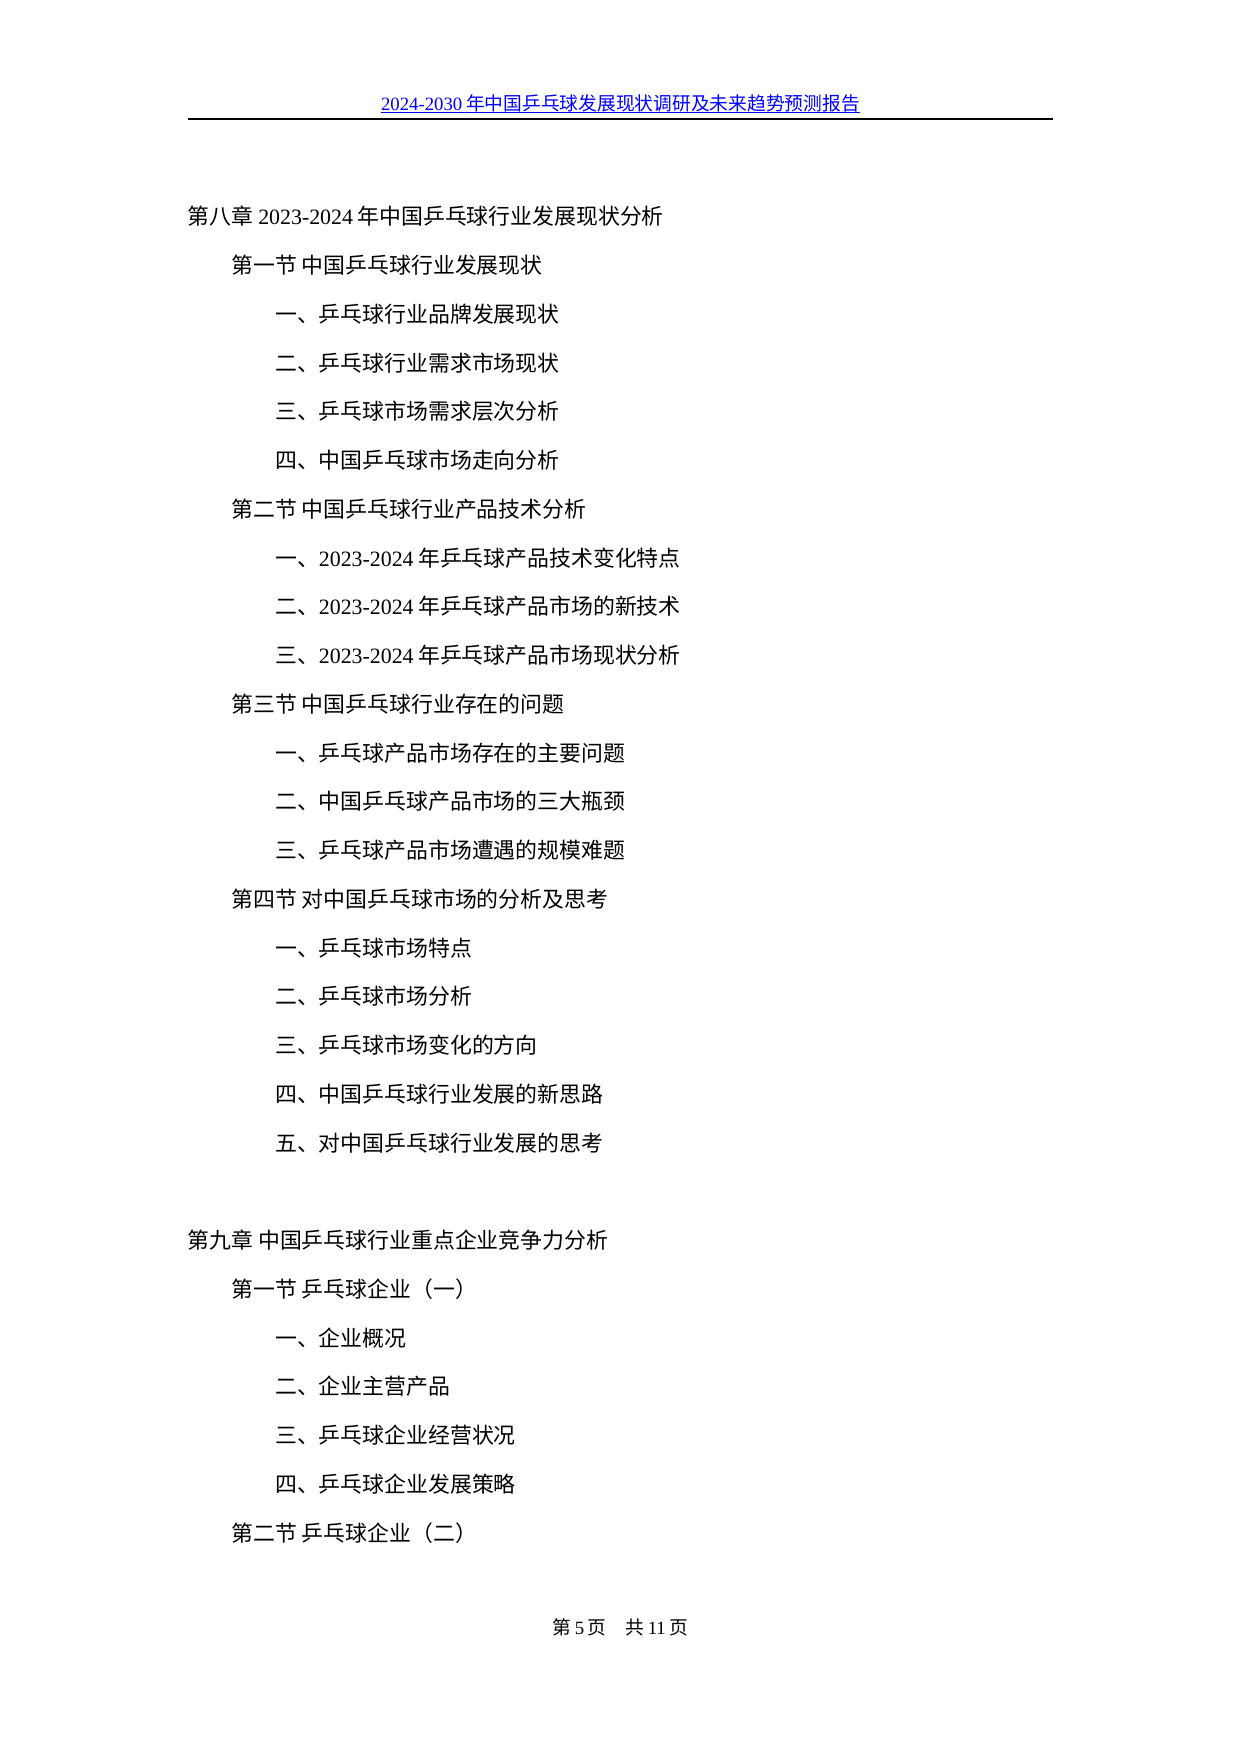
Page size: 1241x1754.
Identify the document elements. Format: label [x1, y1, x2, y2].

text [187, 150, 1053, 1548]
